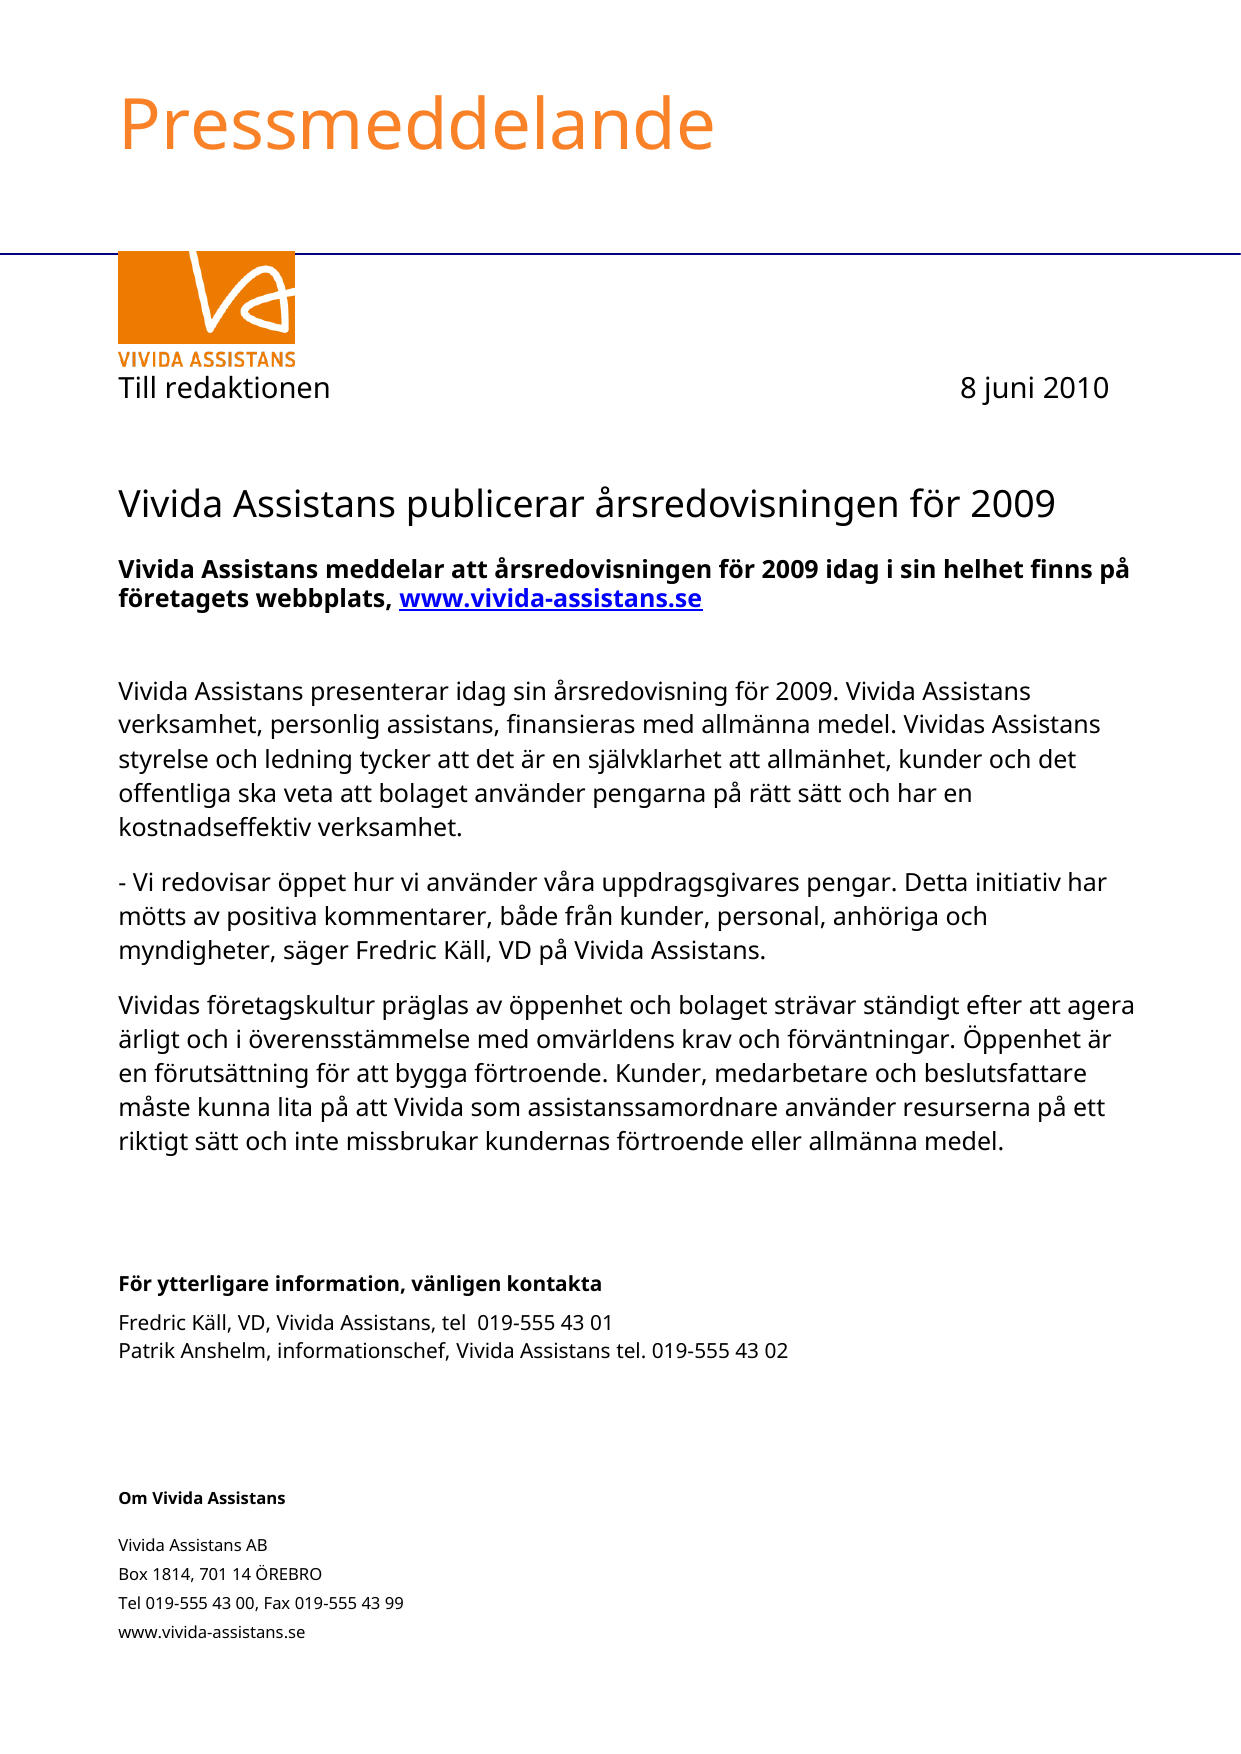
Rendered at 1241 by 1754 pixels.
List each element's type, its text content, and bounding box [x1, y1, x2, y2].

text Vividas företagskultur präglas av öppenhet och bolaget strävar ständigt efter att agera ärligt och i överensstämmelse med omvärldens krav och förväntningar. Öppenhet är en förutsättning för att bygga förtroende. Kunder, medarbetare och beslutsfattare måste kunna lita på att Vivida som assistanssamordnare använder resurserna på ett riktigt sätt och inte missbrukar kundernas förtroende eller allmänna medel. [118, 987, 1146, 1191]
text Patrik Anshelm, informationschef, Vivida Assistans tel. 019-555 43 02 [118, 1336, 1146, 1365]
title Vivida Assistans publicerar årsredovisningen för 2009 [118, 486, 1146, 526]
text Vivida Assistans meddelar att årsredovisningen för 2009 idag i sin helhet finns på företagets webbplats, www.vivida-assistans.se [118, 555, 1146, 613]
text Om Vivida Assistans [118, 1487, 1146, 1509]
text Vivida Assistans presenterar idag sin årsredovisning för 2009. Vivida Assistans verksamhet, personlig assistans, finansieras med allmänna medel. Vividas Assistans styrelse och ledning tycker att det är en självklarhet att allmänhet, kunder och det offentliga ska veta att bolaget använder pengarna på rätt sätt och har en kostnadseffektiv verksamhet. [118, 673, 1146, 843]
text För ytterligare information, vänligen kontakta [118, 1269, 1146, 1297]
text - Vi redovisar öppet hur vi använder våra uppdragsgivares pengar. Detta initiativ har mötts av positiva kommentarer, både från kunder, personal, anhöriga och myndigheter, säger Fredric Käll, VD på Vivida Assistans. [118, 864, 1146, 966]
text Till redaktionen 8 juni 2010 [118, 367, 1146, 407]
picture [118, 251, 295, 367]
text Fredric Käll, VD, Vivida Assistans, tel 019-555 43 01 [118, 1308, 1146, 1336]
